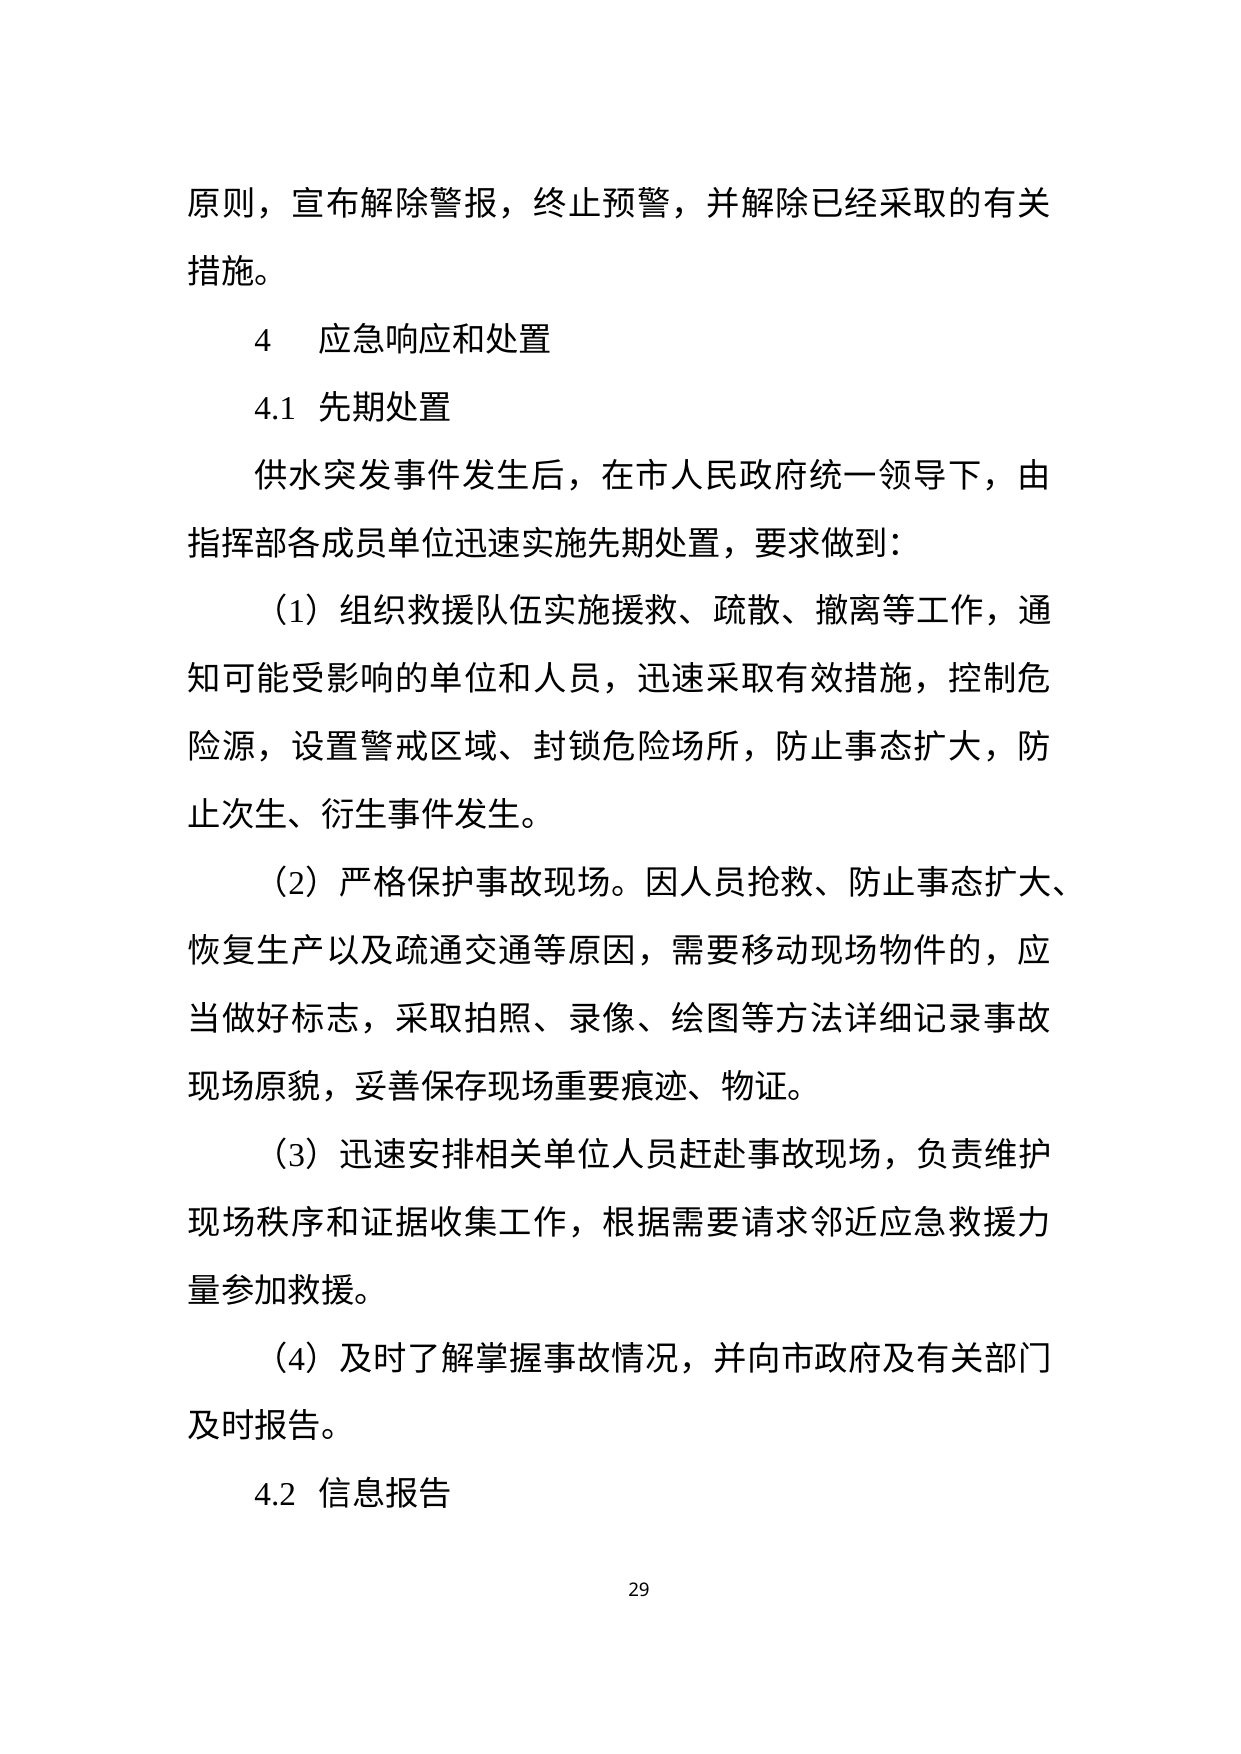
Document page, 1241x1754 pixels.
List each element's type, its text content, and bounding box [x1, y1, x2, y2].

text 供水突发事件发生后，在市人民政府统一领导下，由指挥部各成员单位迅速实施先期处置，要求做到： [187, 438, 1053, 574]
text （1）组织救援队伍实施援救、疏散、撤离等工作，通知可能受影响的单位和人员，迅速采取有效措施，控制危险源，设置警戒区域、封锁危险场所，防止事态扩大，防止次生、衍生事件发生。 [187, 574, 1053, 846]
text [187, 167, 1053, 303]
text （4）及时了解掌握事故情况，并向市政府及有关部门及时报告。 [187, 1321, 1053, 1457]
subtitle 4.2 信息报告 [187, 1457, 1053, 1525]
text （3）迅速安排相关单位人员赶赴事故现场，负责维护现场秩序和证据收集工作，根据需要请求邻近应急救援力量参加救援。 [187, 1118, 1053, 1321]
text （2）严格保护事故现场。因人员抢救、防止事态扩大、恢复生产以及疏通交通等原因，需要移动现场物件的，应当做好标志，采取拍照、录像、绘图等方法详细记录事故现场原貌，妥善保存现场重要痕迹、物证。 [187, 846, 1053, 1118]
subtitle 4 应急响应和处置 [187, 303, 1053, 371]
subtitle 4.1 先期处置 [187, 371, 1053, 438]
